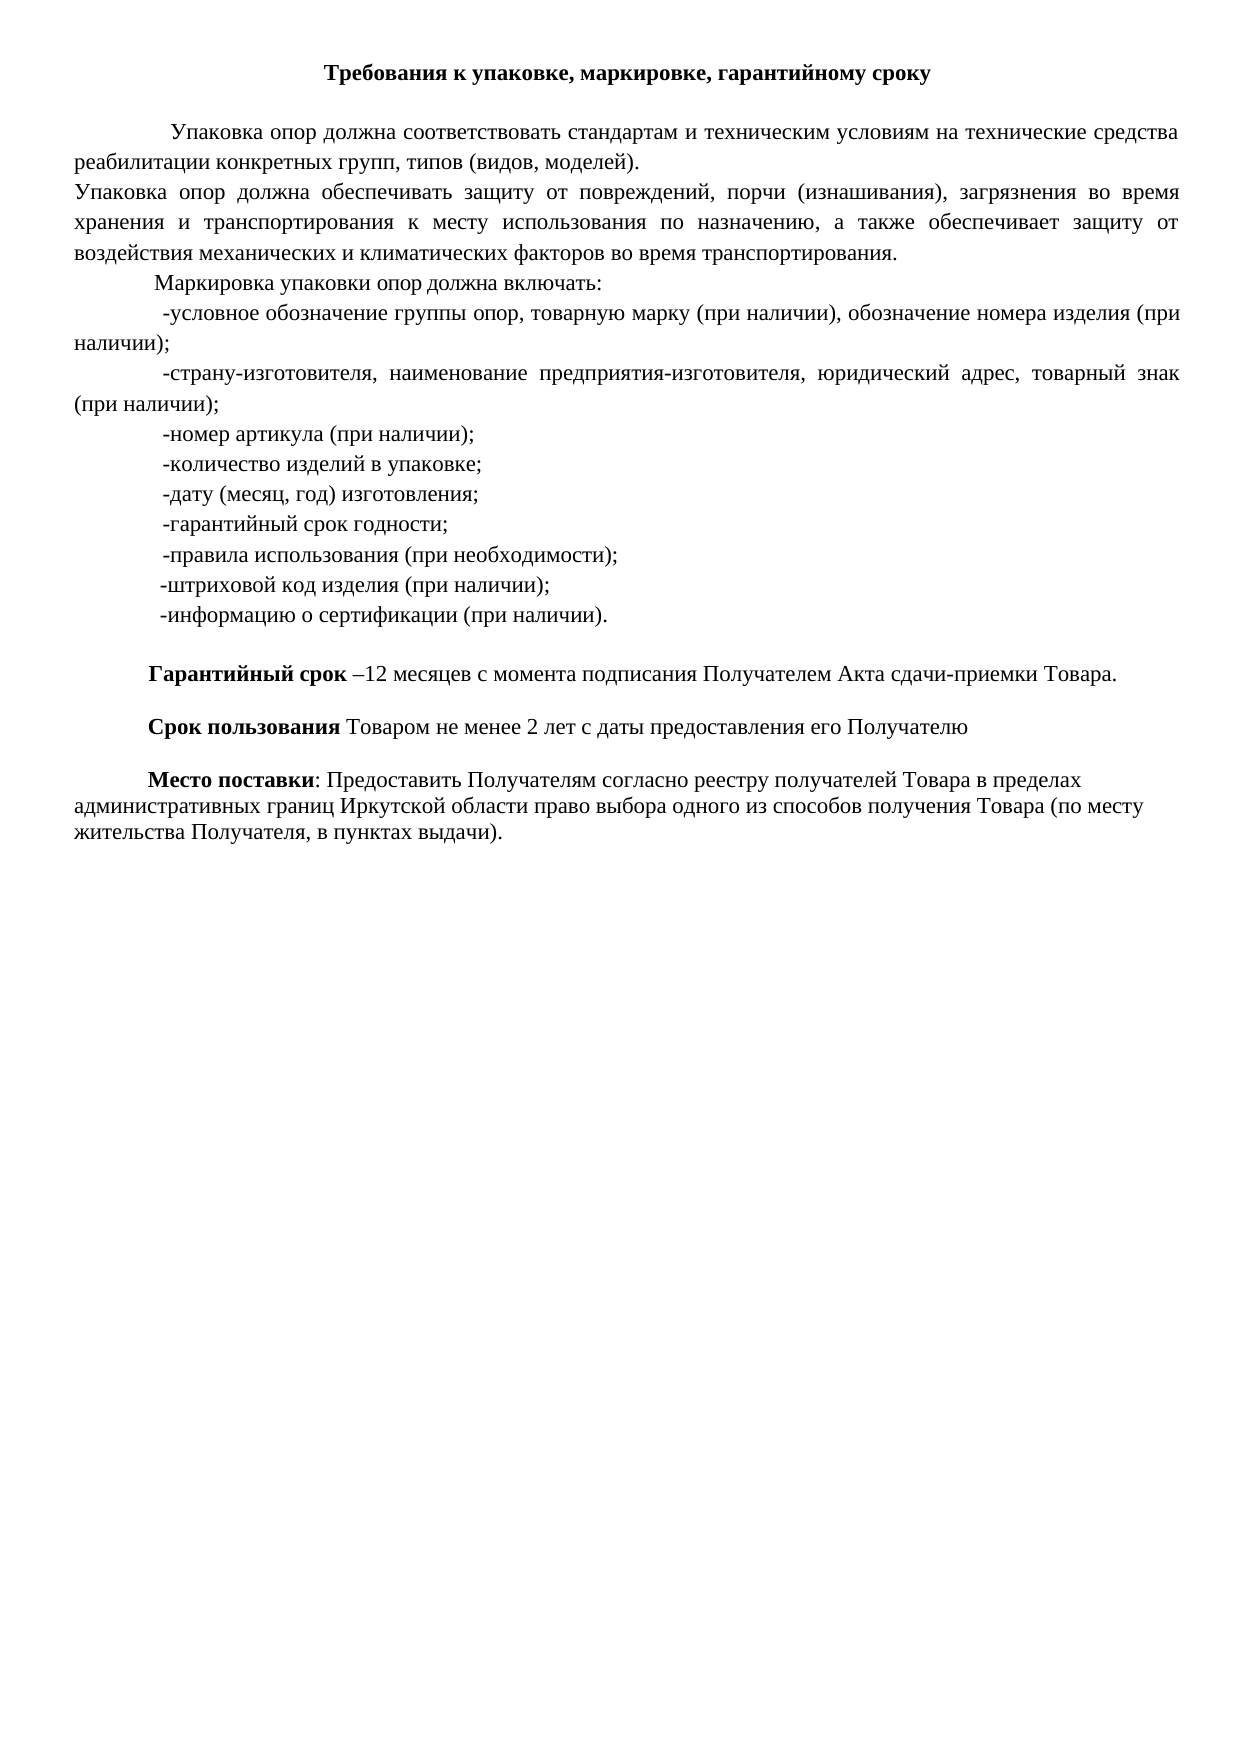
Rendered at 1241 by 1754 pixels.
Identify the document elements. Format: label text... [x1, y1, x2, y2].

list -количество изделий в упаковке; [74, 450, 1181, 476]
text Гарантийный срок –12 месяцев с момента подписания Получателем Акта сдачи-приемки Товара. [74, 661, 1181, 686]
text Упаковка опор должна соответствовать стандартам и техническим условиям на технические средства реабилитации конкретных групп, типов (видов, моделей). [74, 118, 1181, 174]
text -информацию о сертификации (при наличии). [74, 601, 1181, 627]
text Срок пользования Товаром не менее 2 лет с даты предоставления его Получателю [74, 713, 1181, 739]
list -условное обозначение группы опор, товарную марку (при наличии), обозначение номера изделия (при наличии); [74, 299, 1181, 356]
list -номер артикула (при наличии); [74, 420, 1181, 446]
text Требования к упаковке, маркировке, гарантийному сроку [74, 59, 1181, 85]
text Место поставки: Предоставить Получателям согласно реестру получателей Товара в пределах административных границ Иркутской области право выбора одного из способов получения Товара (по месту жительства Получателя, в пунктах выдачи). [74, 766, 1181, 845]
list -дату (месяц, год) изготовления; [74, 480, 1181, 507]
text Маркировка упаковки опор должна включать: [74, 269, 1181, 295]
list -штриховой код изделия (при наличии); [74, 571, 1181, 597]
list -страну-изготовителя, наименование предприятия-изготовителя, юридический адрес, товарный знак (при наличии); [74, 359, 1181, 416]
text Упаковка опор должна обеспечивать защиту от повреждений, порчи (изнашивания), загрязнения во время хранения и транспортирования к месту использования по назначению, а также обеспечивает защиту от воздействия механических и климатических факторов во время транспортирования. [74, 178, 1181, 265]
list -правила использования (при необходимости); [74, 541, 1181, 567]
list -гарантийный срок годности; [74, 510, 1181, 537]
